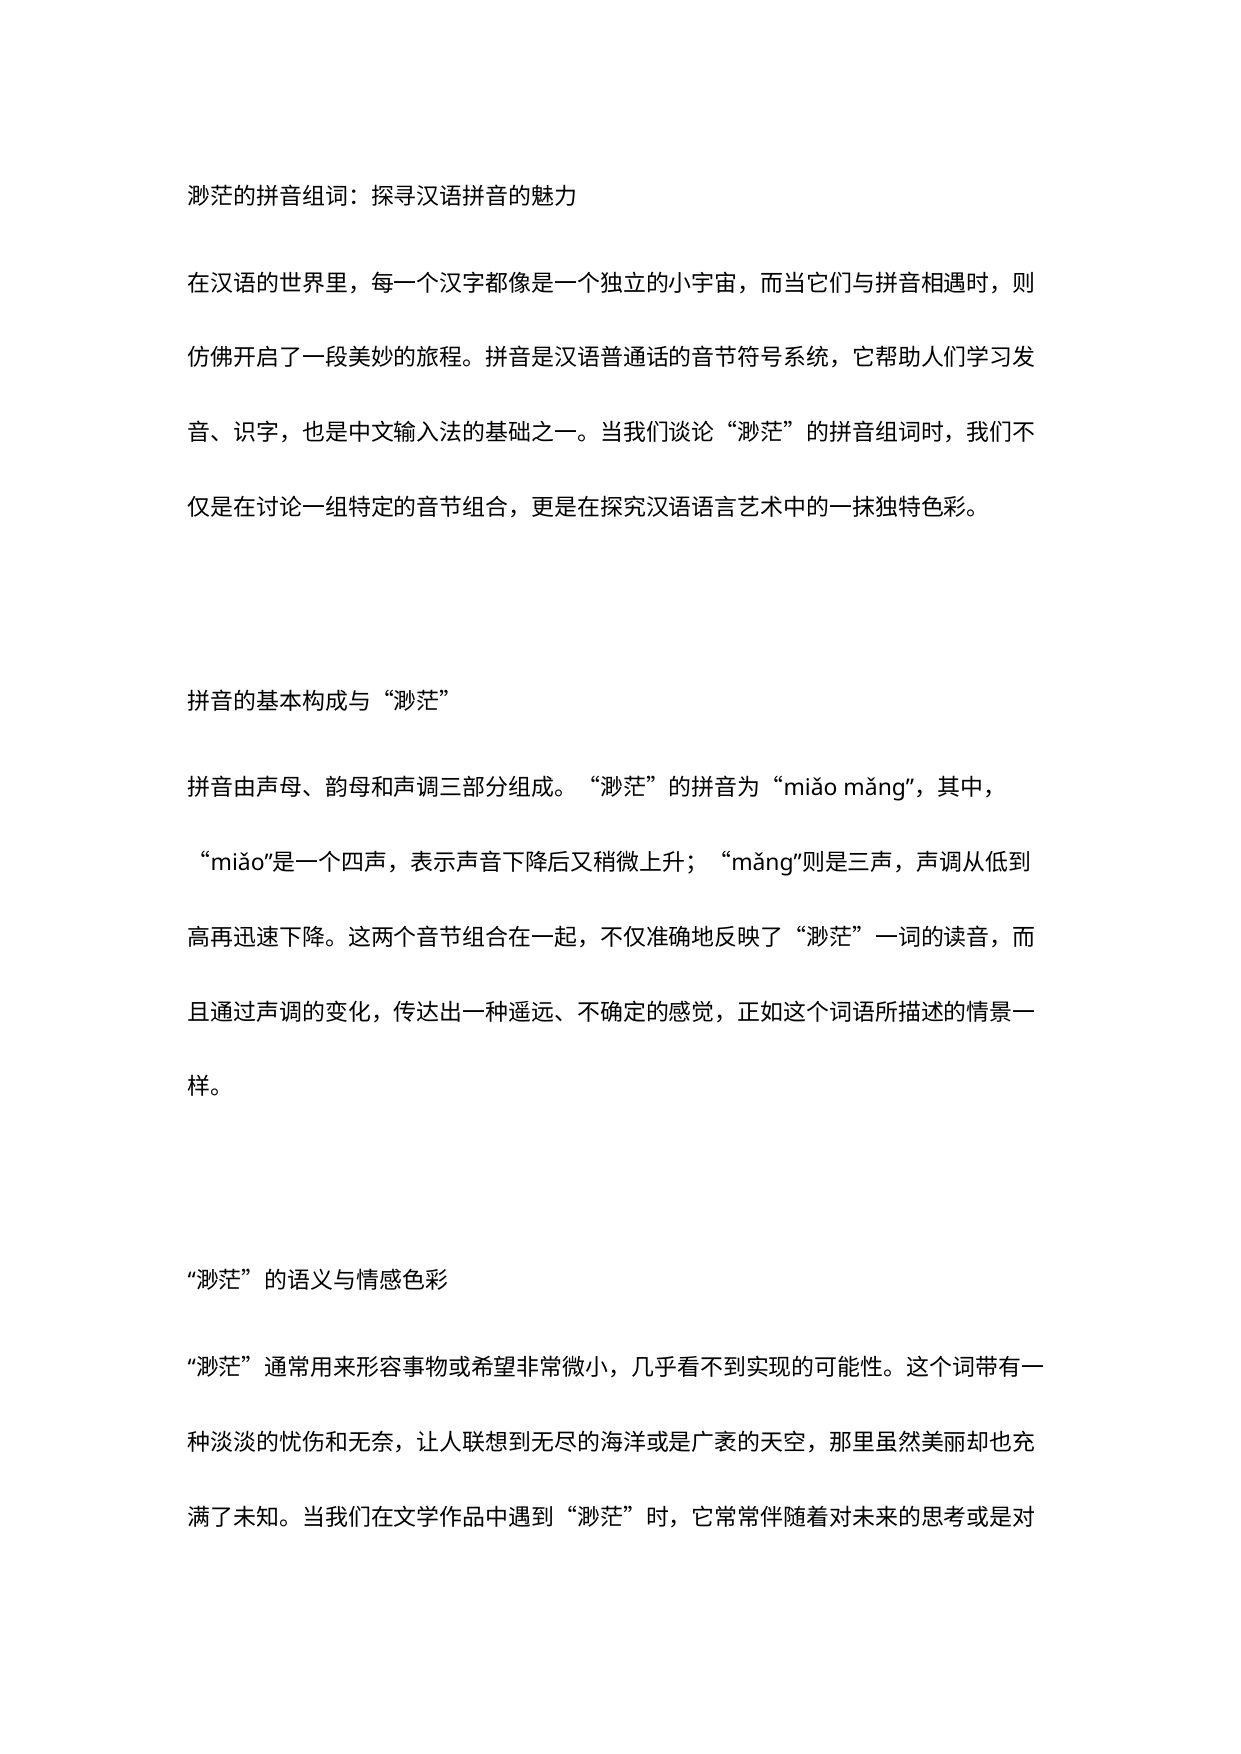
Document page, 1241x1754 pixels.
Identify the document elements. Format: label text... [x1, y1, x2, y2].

text 在汉语的世界里，每一个汉字都像是一个独立的小宇宙，而当它们与拼音相遇时，则仿佛开启了一段美妙的旅程。拼音是汉语普通话的音节符号系统，它帮助人们学习发音、识字，也是中文输入法的基础之一。当我们谈论“渺茫”的拼音组词时，我们不仅是在讨论一组特定的音节组合，更是在探究汉语语言艺术中的一抹独特色彩。 [187, 248, 1053, 538]
text “渺茫”的语义与情感色彩 [187, 1246, 1053, 1311]
text 拼音的基本构成与“渺茫” [187, 667, 1053, 732]
text 拼音由声母、韵母和声调三部分组成。“渺茫”的拼音为“miǎo mǎng”，其中，“miǎo”是一个四声，表示声音下降后又稍微上升；“mǎng”则是三声，声调从低到高再迅速下降。这两个音节组合在一起，不仅准确地反映了“渺茫”一词的读音，而且通过声调的变化，传达出一种遥远、不确定的感觉，正如这个词语所描述的情景一样。 [187, 753, 1053, 1117]
text 渺茫的拼音组词：探寻汉语拼音的魅力 [187, 162, 1053, 227]
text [187, 1333, 1053, 1547]
